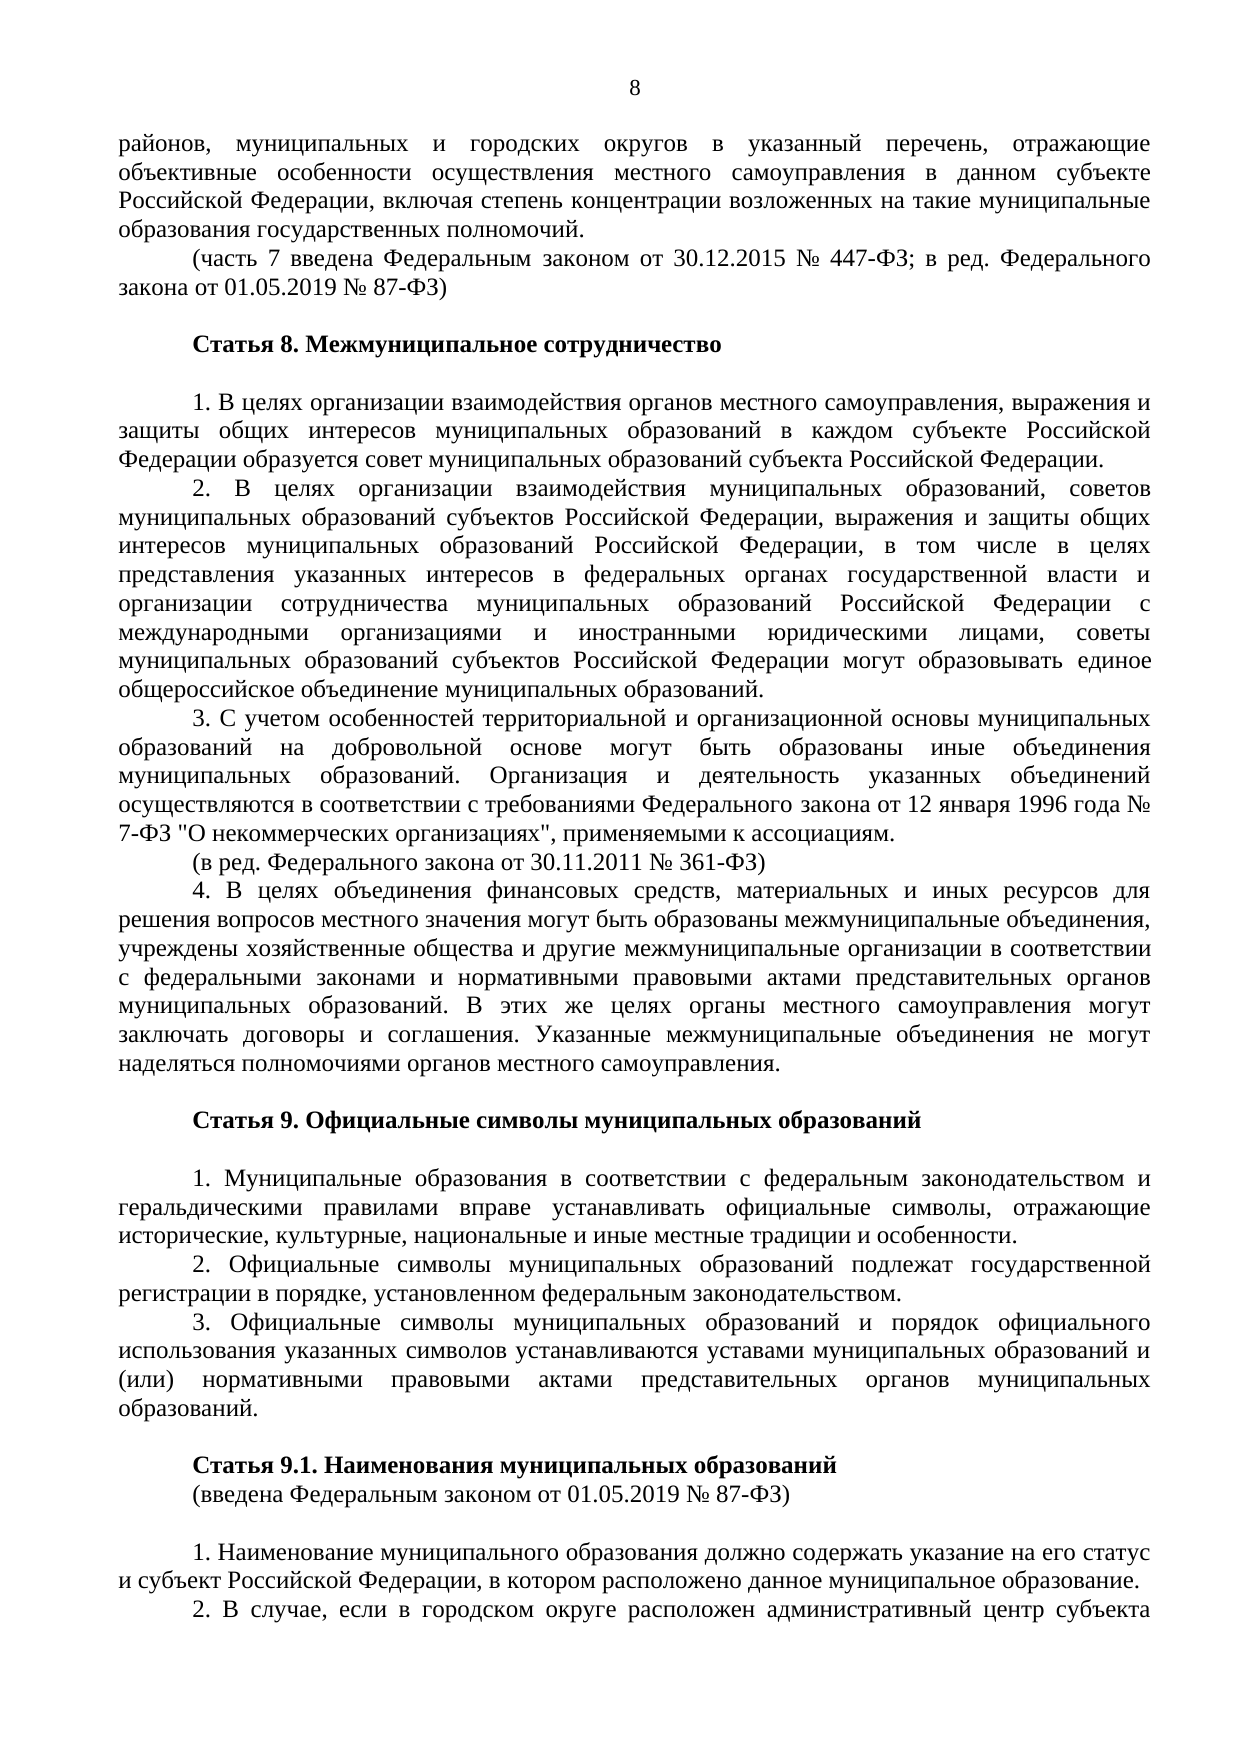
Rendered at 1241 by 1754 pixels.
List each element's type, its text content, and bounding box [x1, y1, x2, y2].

text 2. Официальные символы муниципальных образований подлежат государственной регистрации в порядке, установленном федеральным законодательством. [118, 1249, 1152, 1307]
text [118, 1594, 1152, 1623]
text 3. Официальные символы муниципальных образований и порядок официального использования указанных символов устанавливаются уставами муниципальных образований и (или) нормативными правовыми актами представительных органов муниципальных образований. [118, 1307, 1152, 1422]
text 2. В целях организации взаимодействия муниципальных образований, советов муниципальных образований субъектов Российской Федерации, выражения и защиты общих интересов муниципальных образований Российской Федерации, в том числе в целях представления указанных интересов в федеральных органах государственной власти и организации сотрудничества муниципальных образований Российской Федерации с международными организациями и иностранными юридическими лицами, советы муниципальных образований субъектов Российской Федерации могут образовывать единое общероссийское объединение муниципальных образований. [118, 473, 1152, 703]
title Статья 8. Межмуниципальное сотрудничество [118, 329, 1152, 358]
title Статья 9. Официальные символы муниципальных образований [118, 1106, 1152, 1134]
text 1. В целях организации взаимодействия органов местного самоуправления, выражения и защиты общих интересов муниципальных образований в каждом субъекте Российской Федерации образуется совет муниципальных образований субъекта Российской Федерации. [118, 387, 1152, 473]
text 3. С учетом особенностей территориальной и организационной основы муниципальных образований на добровольной основе могут быть образованы иные объединения муниципальных образований. Организация и деятельность указанных объединений осуществляются в соответствии с требованиями Федерального закона от 12 января 1996 года № 7-ФЗ "О некоммерческих организациях", применяемыми к ассоциациям. [118, 703, 1152, 847]
text (в ред. Федерального закона от 30.11.2011 № 361-ФЗ) [118, 847, 1152, 876]
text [118, 128, 1152, 243]
text (часть 7 введена Федеральным законом от 30.12.2015 № 447-ФЗ; в ред. Федерального закона от 01.05.2019 № 87-ФЗ) [118, 243, 1152, 301]
title Статья 9.1. Наименования муниципальных образований [118, 1451, 1152, 1479]
text 1. Муниципальные образования в соответствии с федеральным законодательством и геральдическими правилами вправе устанавливать официальные символы, отражающие исторические, культурные, национальные и иные местные традиции и особенности. [118, 1163, 1152, 1249]
text 4. В целях объединения финансовых средств, материальных и иных ресурсов для решения вопросов местного значения могут быть образованы межмуниципальные объединения, учреждены хозяйственные общества и другие межмуниципальные организации в соответствии с федеральными законами и нормативными правовыми актами представительных органов муниципальных образований. В этих же целях органы местного самоуправления могут заключать договоры и соглашения. Указанные межмуниципальные объединения не могут наделяться полномочиями органов местного самоуправления. [118, 876, 1152, 1077]
text 1. Наименование муниципального образования должно содержать указание на его статус и субъект Российской Федерации, в котором расположено данное муниципальное образование. [118, 1537, 1152, 1594]
text (введена Федеральным законом от 01.05.2019 № 87-ФЗ) [118, 1479, 1152, 1508]
